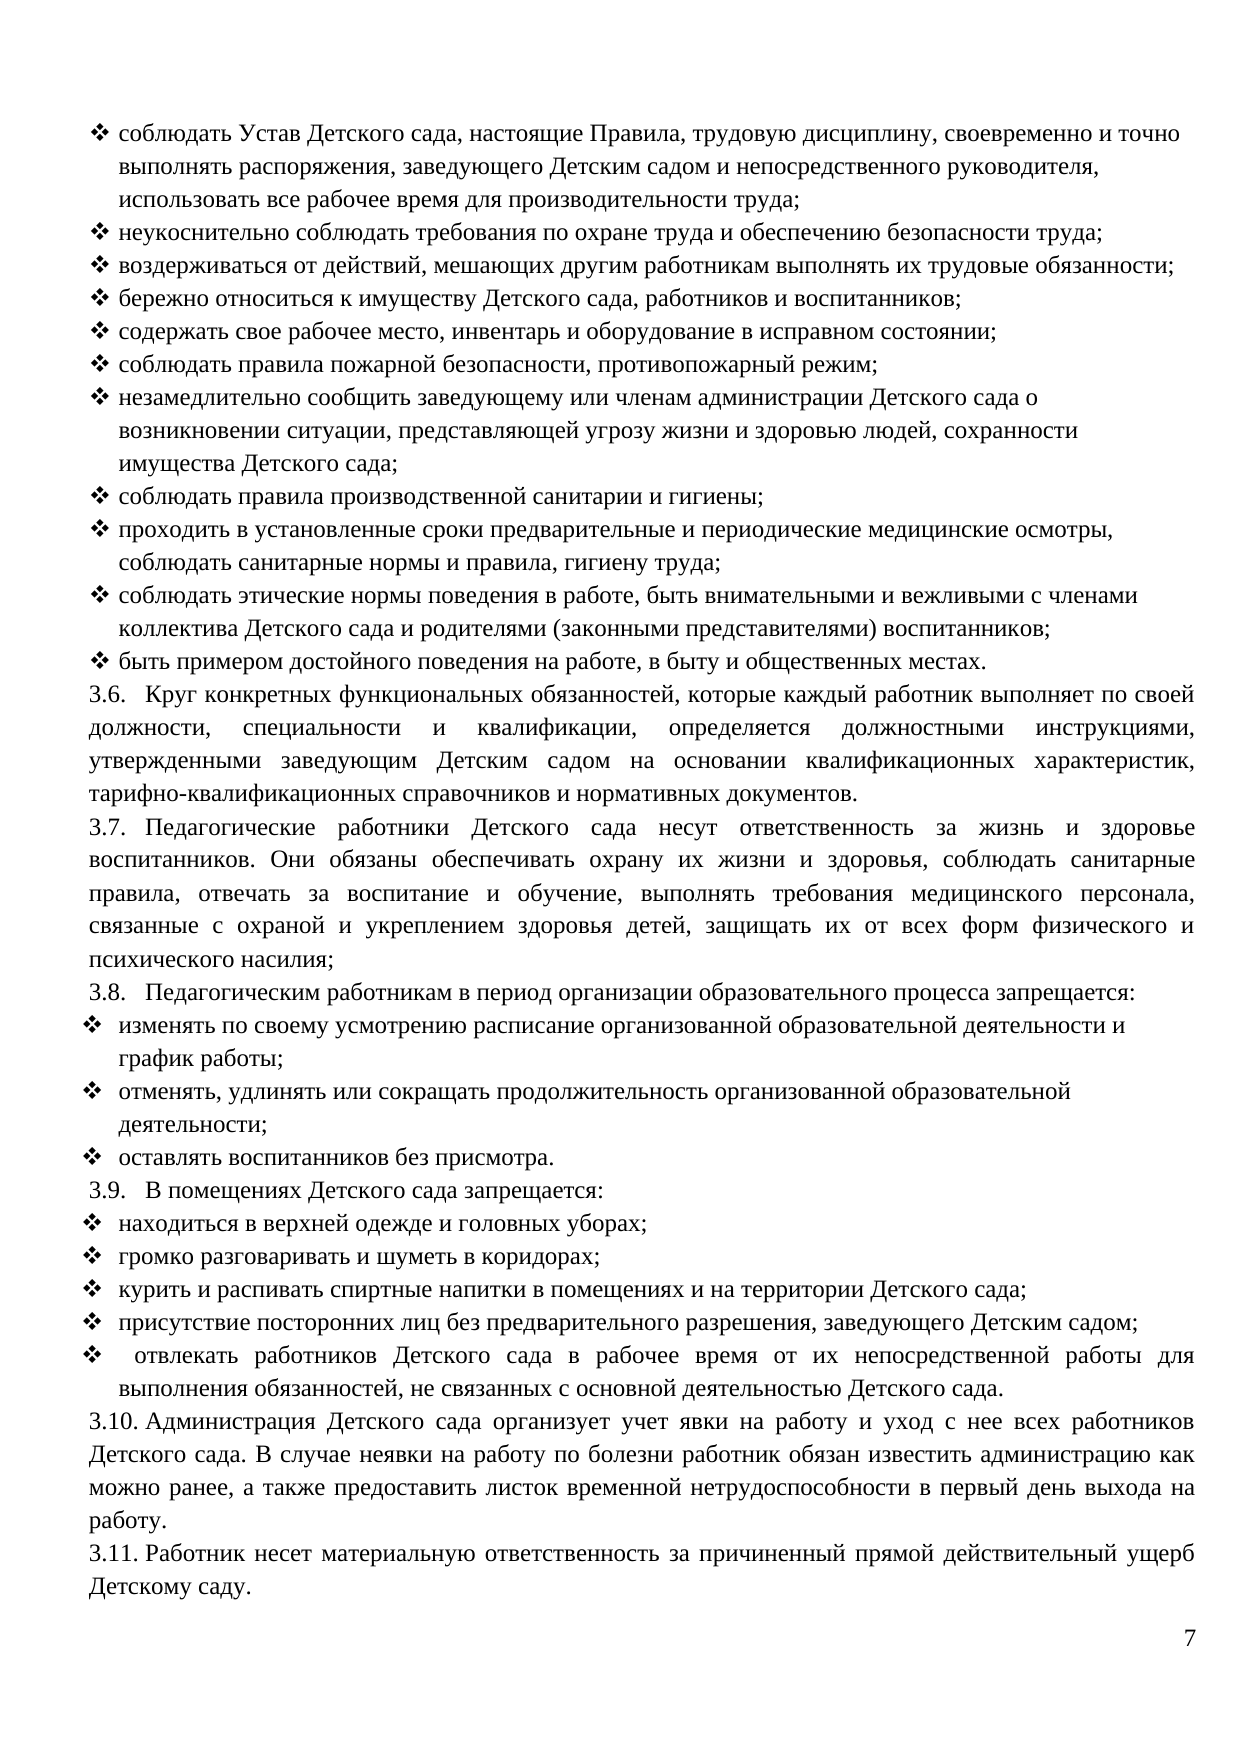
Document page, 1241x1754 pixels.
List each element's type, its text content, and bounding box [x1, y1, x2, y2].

list присутствие посторонних лиц без предварительного разрешения, заведующего Детским садом; [81, 1307, 1196, 1336]
list неукоснительно соблюдать требования по охране труда и обеспечению безопасности труда; [89, 217, 1196, 246]
list находиться в верхней одежде и головных уборах; [81, 1208, 1196, 1237]
list отвлекать работников Детского сада в рабочее время от их непосредственной работы для выполнения обязанностей, не связанных с основной деятельностью Детского сада. [81, 1340, 1196, 1402]
list соблюдать правила производственной санитарии и гигиены; [89, 481, 1196, 510]
list громко разговаривать и шуметь в коридорах; [81, 1241, 1196, 1269]
list изменять по своему усмотрению расписание организованной образовательной деятельности и график работы; [81, 1010, 1196, 1071]
list Педагогические работники Детского сада несут ответственность за жизнь и здоровье воспитанников. Они обязаны обеспечивать охрану их жизни и здоровья, соблюдать санитарные правила, отвечать за воспитание и обучение, выполнять требования медицинского персонала, связанные с охраной и укреплением здоровья детей, защищать их от всех форм физического и психического насилия; [89, 812, 1196, 972]
list бережно относиться к имуществу Детского сада, работников и воспитанников; [89, 283, 1196, 312]
list проходить в установленные сроки предварительные и периодические медицинские осмотры, соблюдать санитарные нормы и правила, гигиену труда; [89, 514, 1196, 576]
list Круг конкретных функциональных обязанностей, которые каждый работник выполняет по своей должности, специальности и квалификации, определяется должностными инструкциями, утвержденными заведующим Детским садом на основании квалификационных характеристик, тарифно-квалификационных справочников и нормативных документов. [89, 679, 1196, 807]
list незамедлительно сообщить заведующему или членам администрации Детского сада о возникновении ситуации, представляющей угрозу жизни и здоровью людей, сохранности имущества Детского сада; [89, 382, 1196, 477]
list соблюдать этические нормы поведения в работе, быть внимательными и вежливыми с членами коллектива Детского сада и родителями (законными представителями) воспитанников; [89, 580, 1196, 642]
list Администрация Детского сада организует учет явки на работу и уход с нее всех работников Детского сада. В случае неявки на работу по болезни работник обязан известить администрацию как можно ранее, а также предоставить листок временной нетрудоспособности в первый день выхода на работу. [89, 1406, 1196, 1534]
list Работник несет материальную ответственность за причиненный прямой действительный ущерб Детскому саду. [89, 1538, 1196, 1600]
list В помещениях Детского сада запрещается: [89, 1175, 1196, 1203]
list соблюдать правила пожарной безопасности, противопожарный режим; [89, 349, 1196, 378]
list курить и распивать спиртные напитки в помещениях и на территории Детского сада; [81, 1274, 1196, 1303]
list Педагогическим работникам в период организации образовательного процесса запрещается: [89, 977, 1196, 1005]
list воздерживаться от действий, мешающих другим работникам выполнять их трудовые обязанности; [89, 250, 1196, 279]
list быть примером достойного поведения на работе, в быту и общественных местах. [89, 646, 1196, 675]
list соблюдать Устав Детского сада, настоящие Правила, трудовую дисциплину, своевременно и точно выполнять распоряжения, заведующего Детским садом и непосредственного руководителя, использовать все рабочее время для производительности труда; [89, 118, 1196, 213]
list оставлять воспитанников без присмотра. [81, 1142, 1196, 1171]
list отменять, удлинять или сокращать продолжительность организованной образовательной деятельности; [81, 1076, 1196, 1137]
list содержать свое рабочее место, инвентарь и оборудование в исправном состоянии; [89, 316, 1196, 345]
